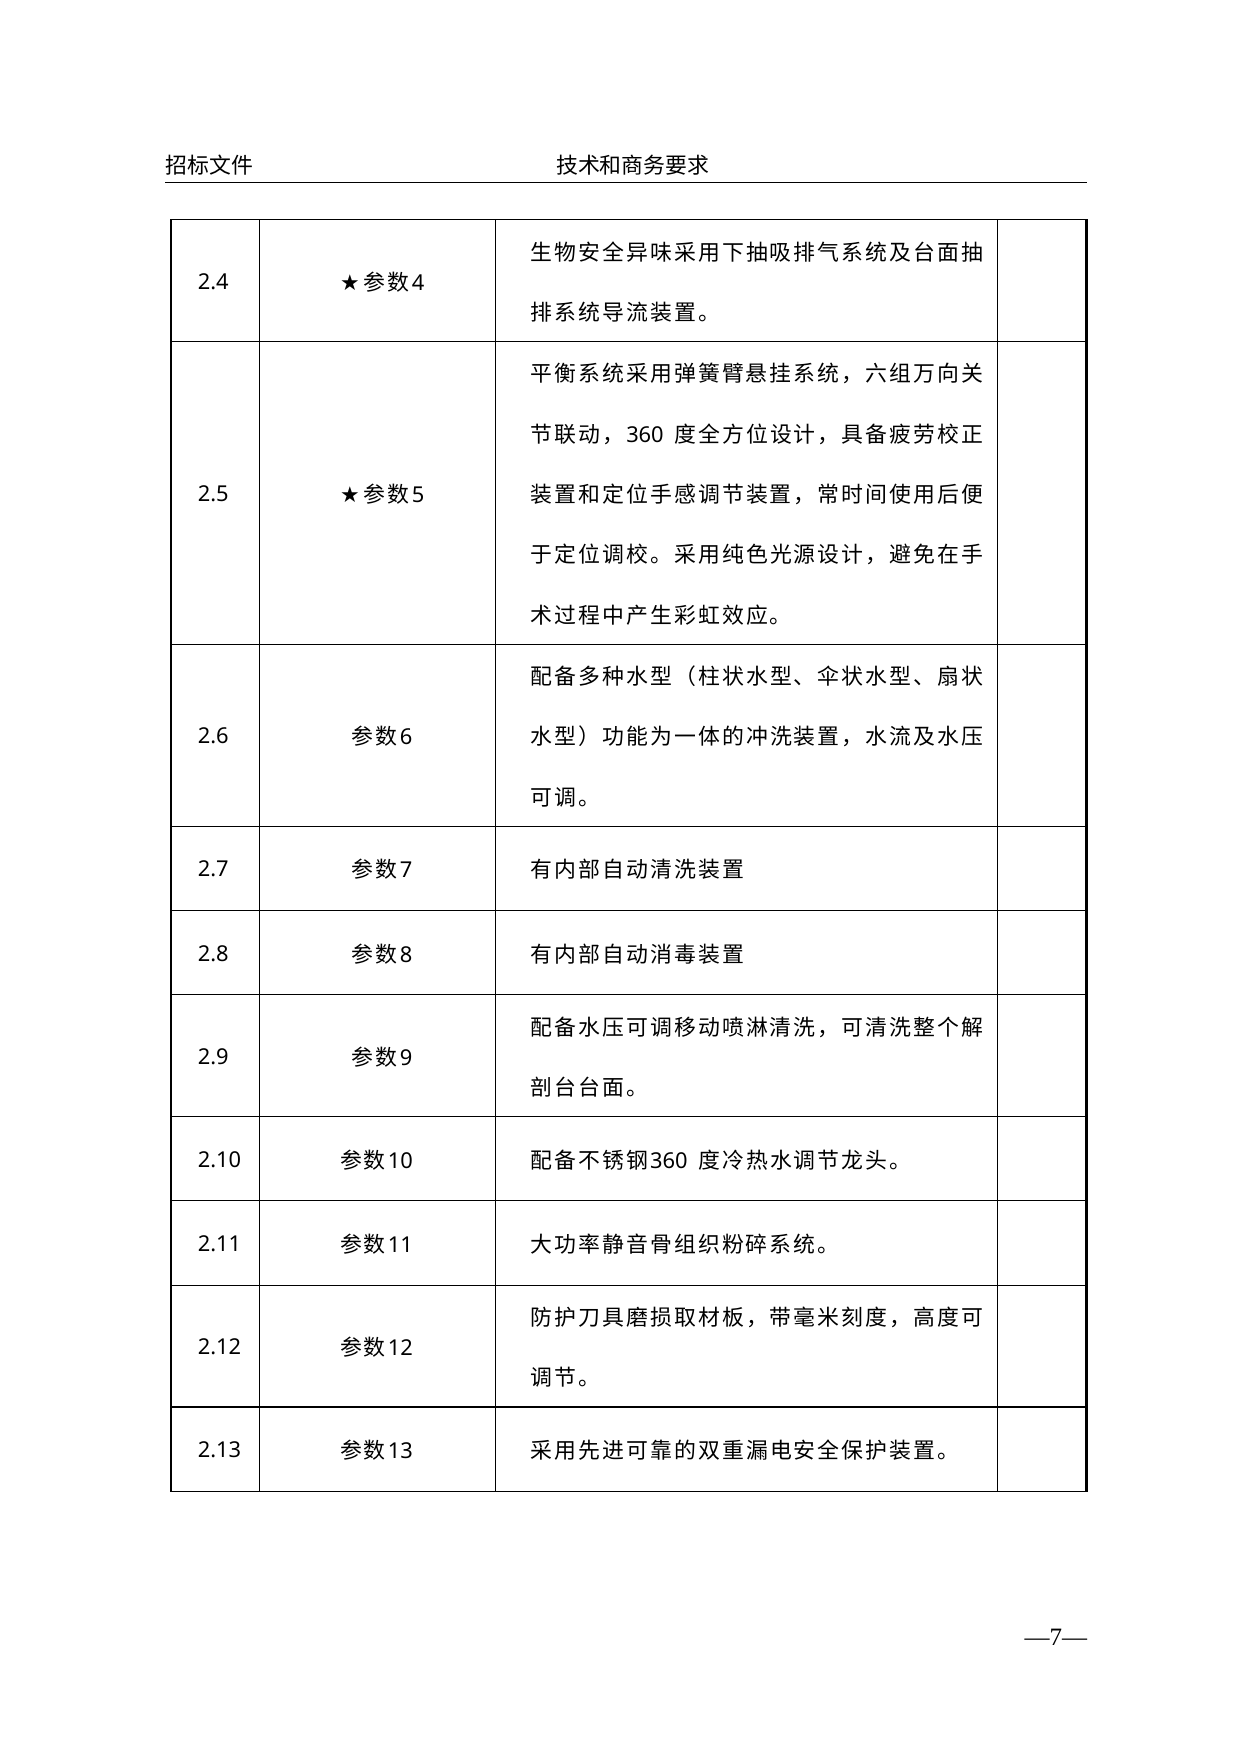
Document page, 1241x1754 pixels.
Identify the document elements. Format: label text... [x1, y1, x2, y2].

table_cell 2.12 [172, 1286, 259, 1406]
table_cell [998, 220, 1085, 341]
table_cell [998, 645, 1085, 826]
table_cell [998, 995, 1085, 1116]
table_cell 参数12 [260, 1286, 495, 1406]
table_cell 配备不锈钢360度冷热水调节龙头。 [496, 1117, 997, 1200]
table_cell 采用先进可靠的双重漏电安全保护装置。 [496, 1408, 997, 1491]
table_cell 2.7 [172, 827, 259, 910]
table_cell 有内部自动清洗装置 [496, 827, 997, 910]
table_cell ★参数4 [260, 220, 495, 341]
table_cell [998, 911, 1085, 994]
table_cell 参数7 [260, 827, 495, 910]
table_cell 2.8 [172, 911, 259, 994]
table_cell 2.10 [172, 1117, 259, 1200]
table_cell 2.11 [172, 1201, 259, 1285]
table_cell [998, 1201, 1085, 1285]
table_cell 平衡系统采用弹簧臂悬挂系统，六组万向关节联动，360度全方位设计，具备疲劳校正装置和定位手感调节装置，常时间使用后便于定位调校。采用纯色光源设计，避免在手术过程中产生彩虹效应。 [496, 342, 997, 644]
table_cell [998, 1286, 1085, 1406]
table_cell [998, 827, 1085, 910]
table_cell [998, 342, 1085, 644]
table_cell 参数13 [260, 1408, 495, 1491]
table_cell 参数9 [260, 995, 495, 1116]
table_cell 配备水压可调移动喷淋清洗，可清洗整个解剖台台面。 [496, 995, 997, 1116]
table_cell 参数8 [260, 911, 495, 994]
table_cell 参数11 [260, 1201, 495, 1285]
table_cell 配备多种水型（柱状水型、伞状水型、扇状水型）功能为一体的冲洗装置，水流及水压可调。 [496, 645, 997, 826]
table_cell ★参数5 [260, 342, 495, 644]
table_cell [998, 1117, 1085, 1200]
table_cell 防护刀具磨损取材板，带毫米刻度，高度可调节。 [496, 1286, 997, 1406]
table_cell 2.4 [172, 220, 259, 341]
table_cell [998, 1408, 1085, 1491]
table_cell 2.13 [172, 1408, 259, 1491]
table_cell 大功率静音骨组织粉碎系统。 [496, 1201, 997, 1285]
table_cell 参数10 [260, 1117, 495, 1200]
table_cell 2.5 [172, 342, 259, 644]
table_cell 有内部自动消毒装置 [496, 911, 997, 994]
table_cell 参数6 [260, 645, 495, 826]
table_cell 2.6 [172, 645, 259, 826]
table_cell 生物安全异味采用下抽吸排气系统及台面抽排系统导流装置。 [496, 220, 997, 341]
table_cell 2.9 [172, 995, 259, 1116]
